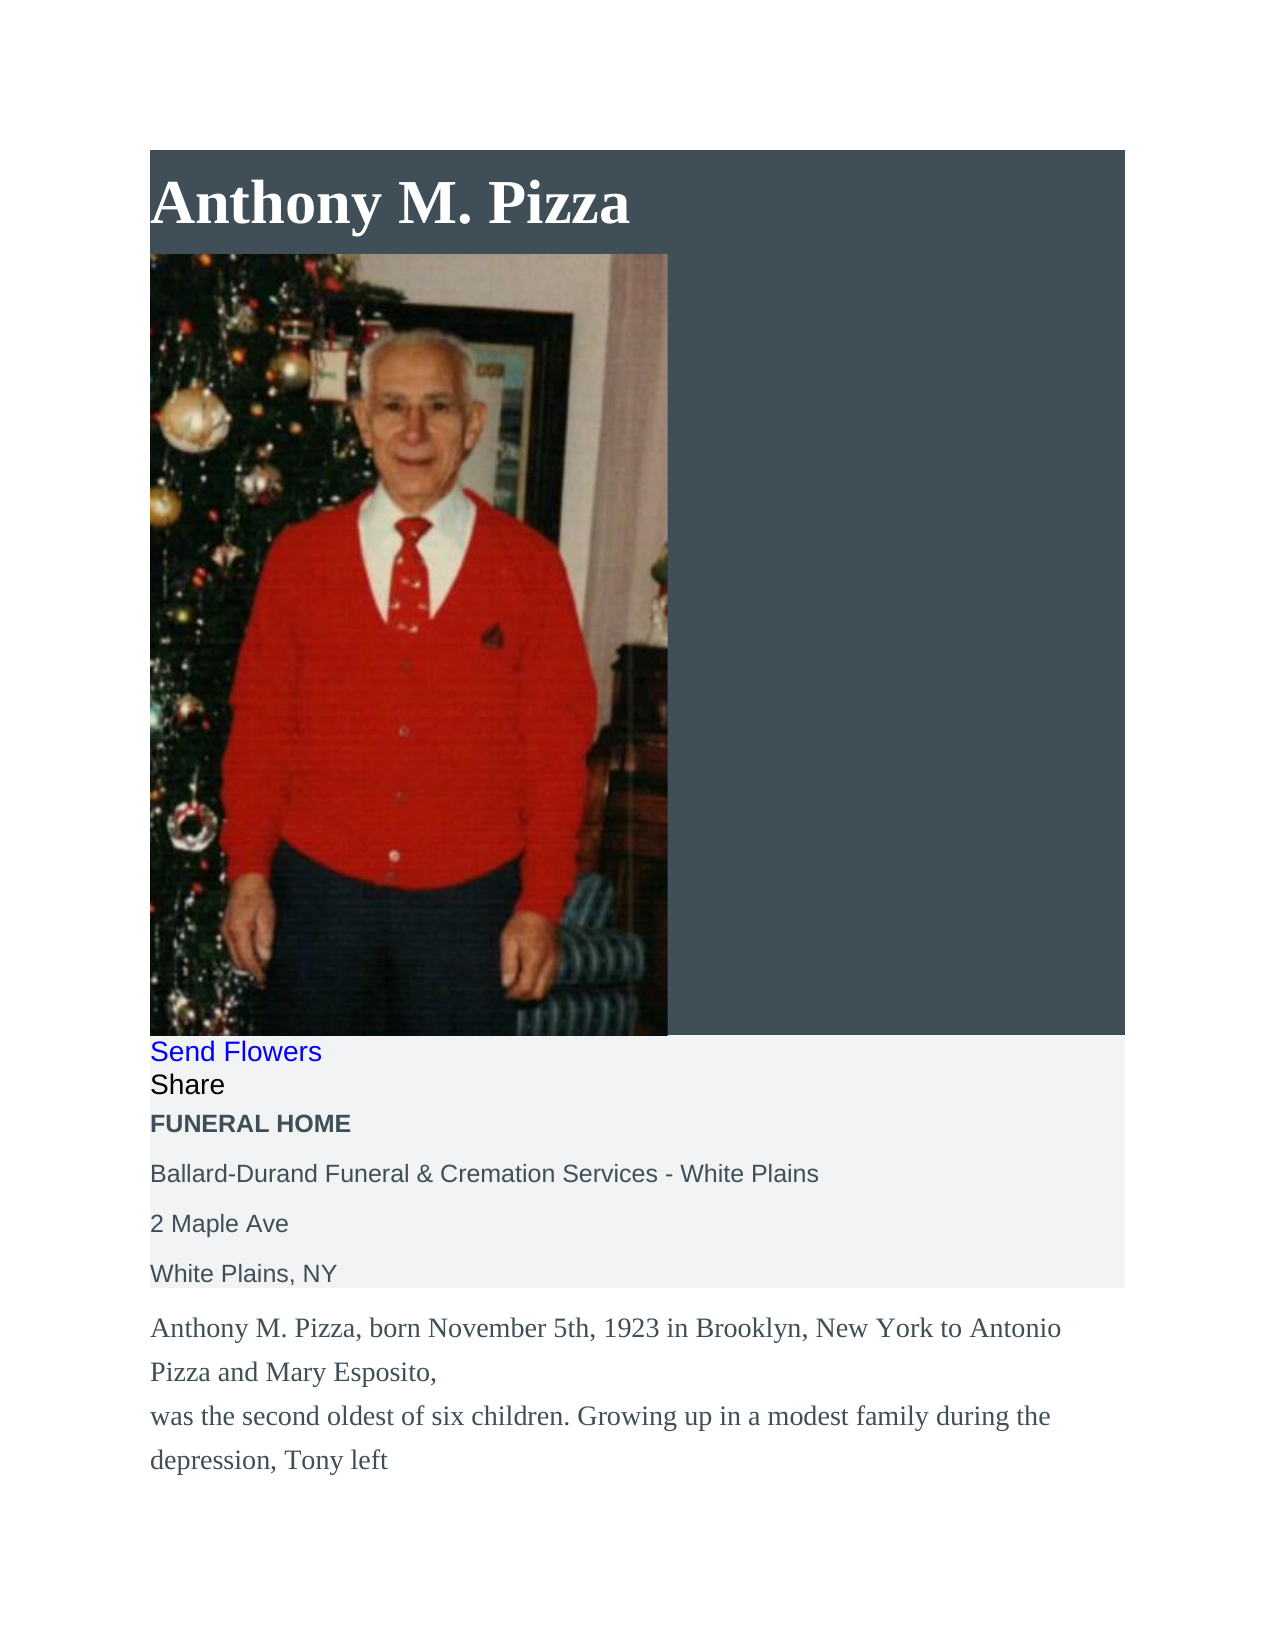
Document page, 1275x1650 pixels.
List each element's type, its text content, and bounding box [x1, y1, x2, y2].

text FUNERAL HOME [150, 1100, 1125, 1138]
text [150, 1300, 1125, 1475]
text Anthony M. Pizza [150, 150, 1125, 237]
picture [150, 254, 668, 1036]
text 2 Maple Ave [150, 1200, 1125, 1238]
text Share [150, 1068, 1125, 1100]
text Send Flowers [150, 1035, 1125, 1068]
text Ballard-Durand Funeral & Cremation Services - White Plains [150, 1150, 1125, 1188]
text White Plains, NY [150, 1250, 1125, 1288]
